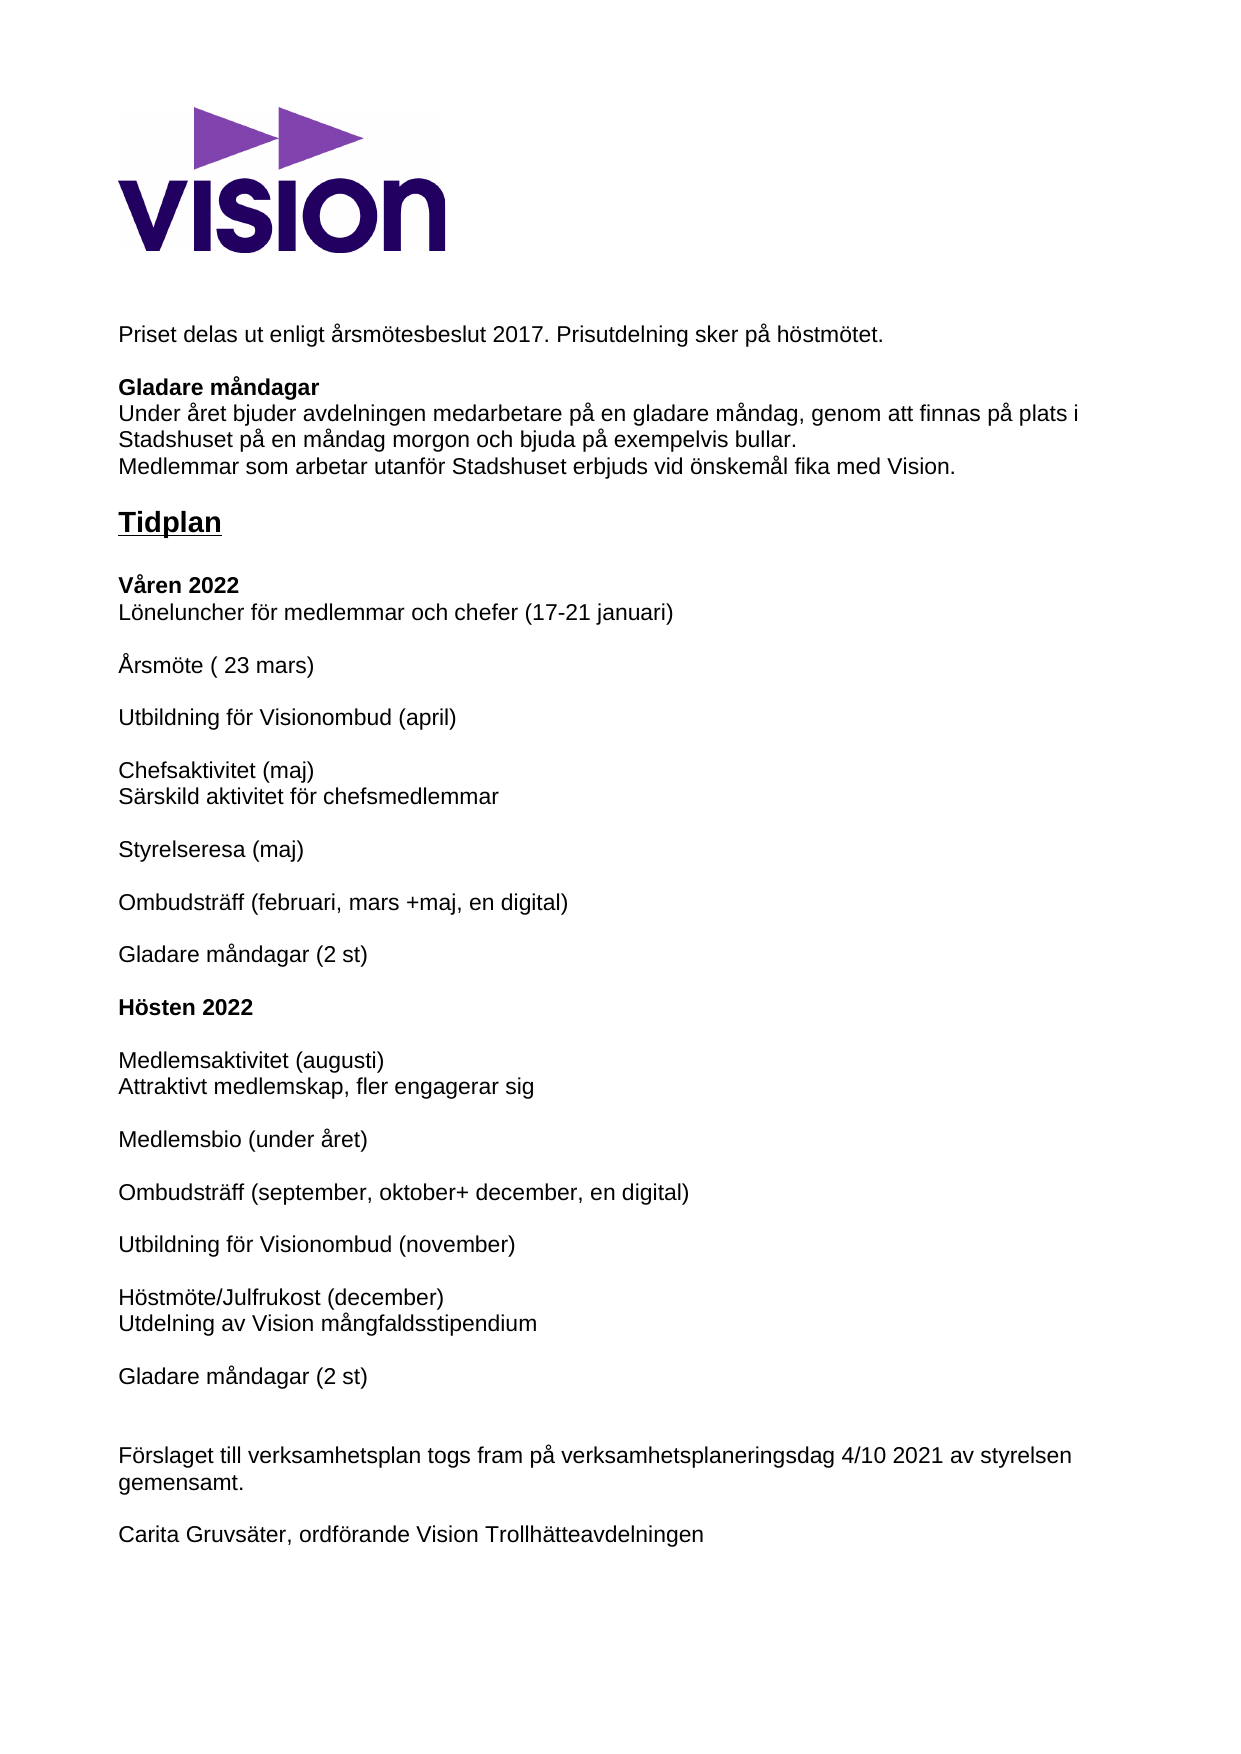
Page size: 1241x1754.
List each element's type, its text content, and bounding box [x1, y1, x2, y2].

text Medlemsbio (under året) [118, 1126, 1122, 1152]
text Styrelseresa (maj) [118, 836, 1122, 862]
text Hösten 2022 [118, 994, 1122, 1021]
text Under året bjuder avdelningen medarbetare på en gladare måndag, genom att finnas på plats i Stadshuset på en måndag morgon och bjuda på exempelvis bullar. [118, 400, 1122, 453]
text Förslaget till verksamhetsplan togs fram på verksamhetsplaneringsdag 4/10 2021 av styrelsen gemensamt. [118, 1442, 1122, 1495]
text Särskild aktivitet för chefsmedlemmar [118, 783, 1122, 810]
text Chefsaktivitet (maj) [118, 757, 1122, 783]
text Priset delas ut enligt årsmötesbeslut 2017. Prisutdelning sker på höstmötet. [118, 321, 1122, 347]
text Medlemsaktivitet (augusti) Attraktivt medlemskap, fler engagerar sig [118, 1047, 1122, 1099]
text Utbildning för Visionombud (november) [118, 1231, 1122, 1258]
picture [118, 107, 446, 253]
text Ombudsträff (september, oktober+ december, en digital) [118, 1179, 1122, 1205]
text Medlemmar som arbetar utanför Stadshuset erbjuds vid önskemål fika med Vision. [118, 453, 1122, 479]
text Ombudsträff (februari, mars +maj, en digital) [118, 889, 1122, 915]
text Gladare måndagar (2 st) [118, 941, 1122, 968]
text Höstmöte/Julfrukost (december) [118, 1284, 1122, 1310]
text Gladare måndagar [118, 374, 1122, 400]
text Gladare måndagar (2 st) [118, 1363, 1122, 1389]
text Våren 2022 [118, 572, 1122, 599]
text Utdelning av Vision mångfaldsstipendium [118, 1310, 1122, 1337]
text Carita Gruvsäter, ordförande Vision Trollhätteavdelningen [118, 1521, 1122, 1548]
text Tidplan [118, 505, 1122, 539]
text Löneluncher för medlemmar och chefer (17-21 januari) [118, 599, 1122, 625]
text Årsmöte ( 23 mars) [118, 652, 1122, 678]
text Utbildning för Visionombud (april) [118, 704, 1122, 731]
